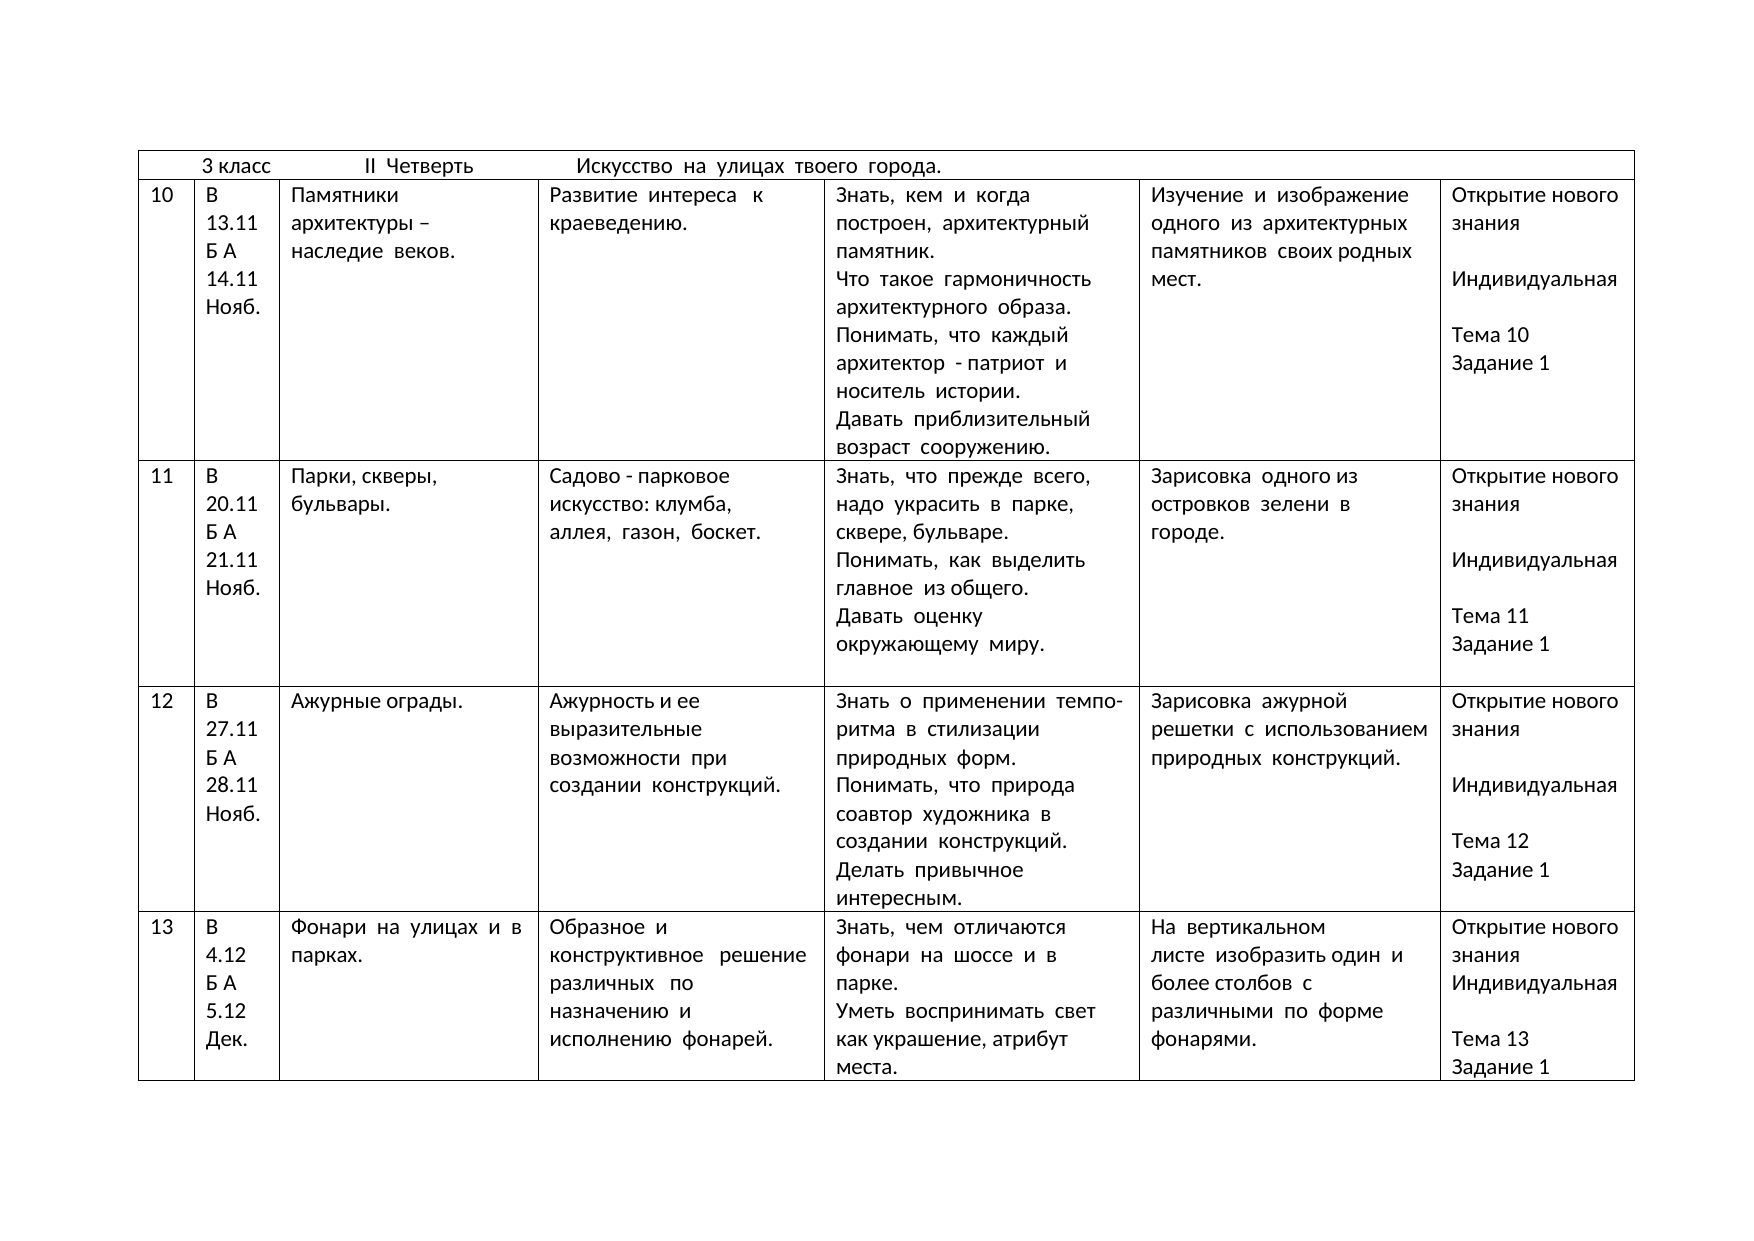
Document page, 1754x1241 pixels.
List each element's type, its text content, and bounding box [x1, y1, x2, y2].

table_cell Открытие нового знания Индивидуальная Тема 11 Задание 1 [1441, 461, 1634, 686]
table_cell Ажурность и ее выразительные возможности при создании конструкций. [539, 687, 824, 911]
table_cell Образное и конструктивное решение различных по назначению и исполнению фонарей. [539, 912, 824, 1080]
table_cell Зарисовка одного из островков зелени в городе. [1140, 461, 1440, 686]
table_cell 11 [139, 461, 194, 686]
table_cell В 27.11 Б А 28.11 Нояб. [195, 687, 279, 911]
table_cell Изучение и изображение одного из архитектурных памятников своих родных мест. [1140, 180, 1440, 460]
table_cell Открытие нового знания Индивидуальная Тема 10 Задание 1 [1441, 180, 1634, 460]
table_cell Ажурные ограды. [280, 687, 538, 911]
table_cell 13 [139, 912, 194, 1080]
table_cell В 13.11 Б А 14.11 Нояб. [195, 180, 279, 460]
table_cell Фонари на улицах и в парках. [280, 912, 538, 1080]
table_cell На вертикальном листе изобразить один и более столбов с различными по форме фонарями. [1140, 912, 1440, 1080]
table_cell 12 [139, 687, 194, 911]
table_cell В 20.11 Б А 21.11 Нояб. [195, 461, 279, 686]
table_cell Парки, скверы, бульвары. [280, 461, 538, 686]
table_cell Открытие нового знания Индивидуальная Тема 12 Задание 1 [1441, 687, 1634, 911]
table_cell Развитие интереса к краеведению. [539, 180, 824, 460]
table_cell Знать, что прежде всего, надо украсить в парке, сквере, бульваре. Понимать, как выделить главное из общего. Давать оценку окружающему миру. [825, 461, 1139, 686]
table_cell Знать, кем и когда построен, архитектурный памятник. Что такое гармоничность архитектурного образа. Понимать, что каждый архитектор - патриот и носитель истории. Давать приблизительный возраст сооружению. [825, 180, 1139, 460]
table_cell Знать, чем отличаются фонари на шоссе и в парке. Уметь воспринимать свет как украшение, атрибут места. [825, 912, 1139, 1080]
table_cell 10 [139, 180, 194, 460]
table_cell Знать о применении темпо-ритма в стилизации природных форм. Понимать, что природа соавтор художника в создании конструкций. Делать привычное интересным. [825, 687, 1139, 911]
table_cell Зарисовка ажурной решетки с использованием природных конструкций. [1140, 687, 1440, 911]
table_cell В 4.12 Б А 5.12 Дек. [195, 912, 279, 1080]
table_cell 3 класс II Четверть Искусство на улицах твоего города. [139, 151, 1634, 179]
table_cell Памятники архитектуры – наследие веков. [280, 180, 538, 460]
table_cell Открытие нового знания Индивидуальная Тема 13 Задание 1 [1441, 912, 1634, 1080]
table_cell Садово - парковое искусство: клумба, аллея, газон, боскет. [539, 461, 824, 686]
